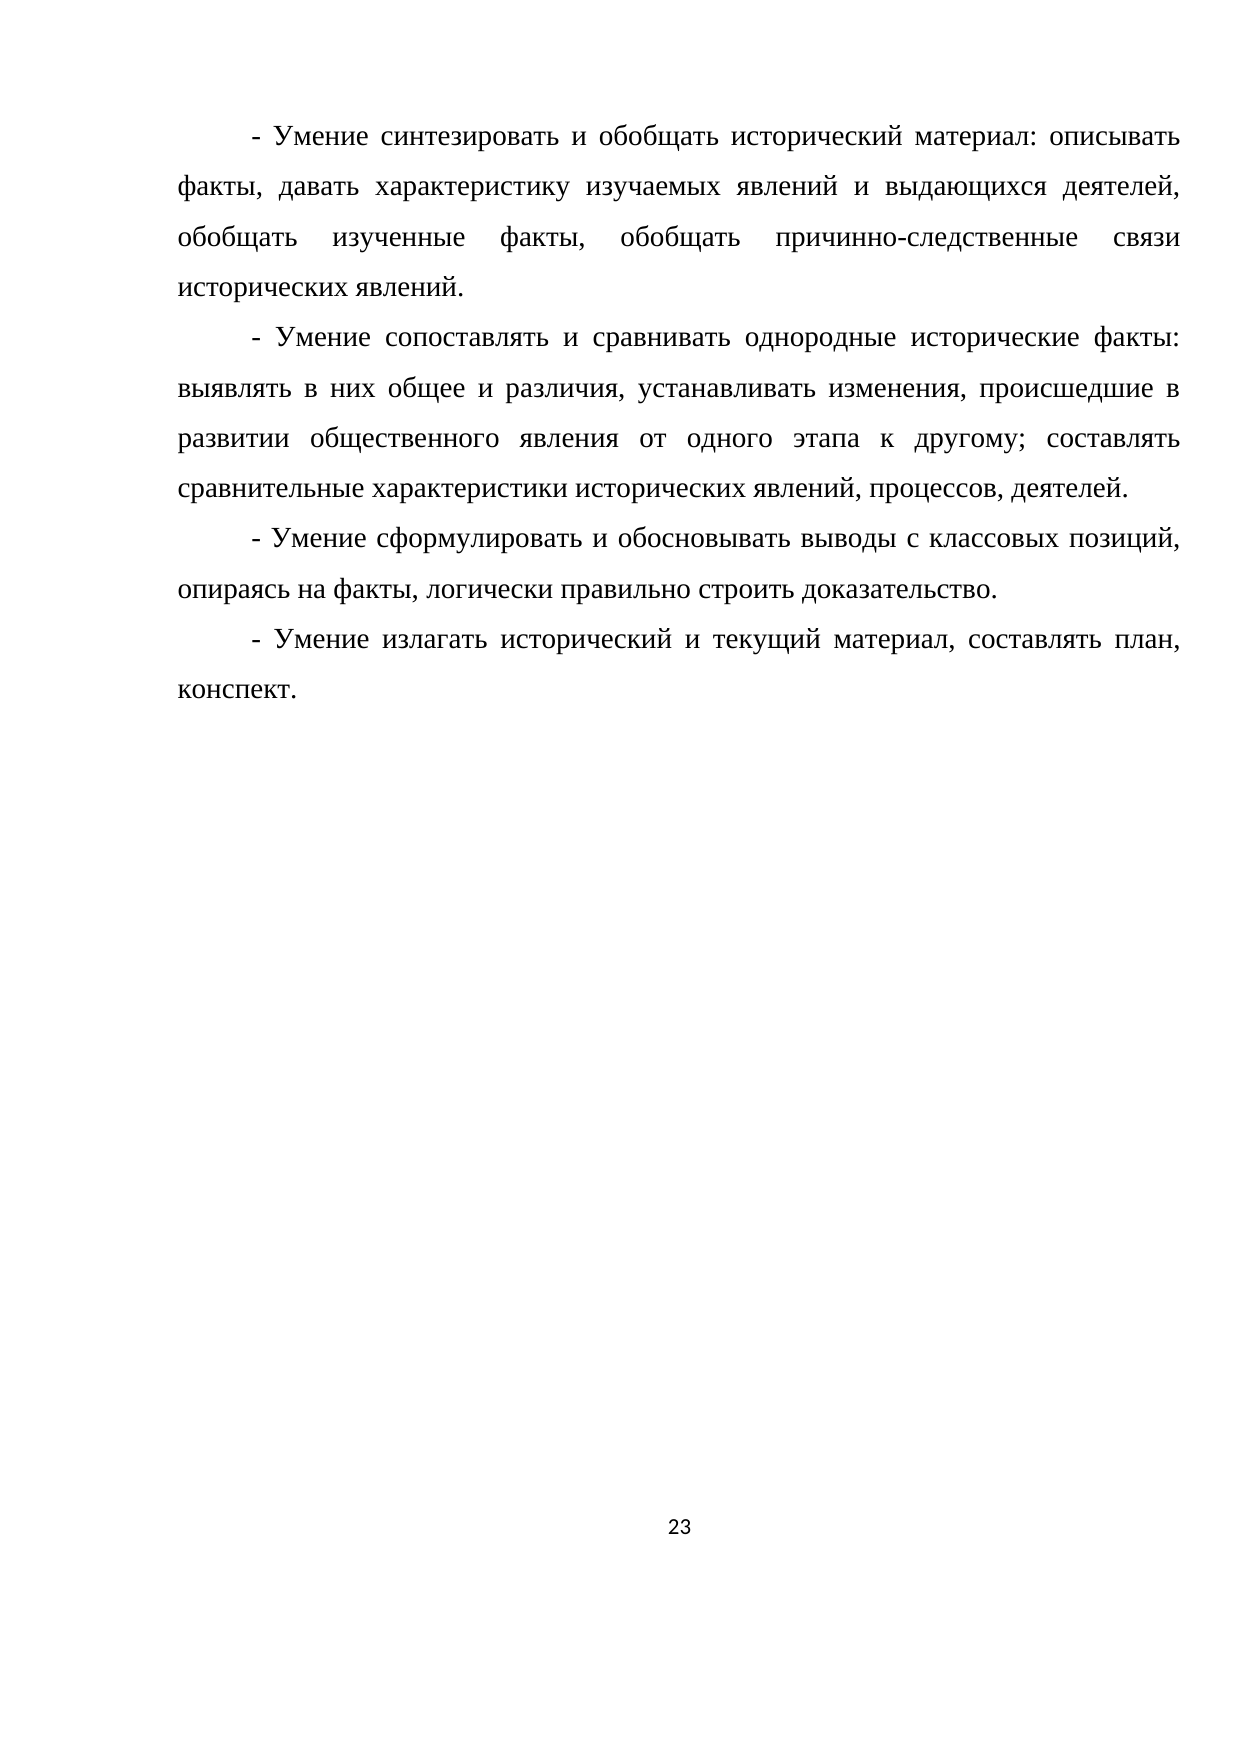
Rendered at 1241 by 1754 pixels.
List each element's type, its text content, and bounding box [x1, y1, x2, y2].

text - Умение сопоставлять и сравнивать однородные исторические факты: выявлять в них общее и различия, устанавливать изменения, происшедшие в развитии общественного явления от одного этапа к другому; составлять сравнительные характеристики исторических явлений, процессов, деятелей. [177, 319, 1181, 504]
text - Умение синтезировать и обобщать исторический материал: описывать факты, давать характеристику изучаемых явлений и выдающихся деятелей, обобщать изученные факты, обобщать причинно-следственные связи исторических явлений. [177, 118, 1181, 303]
text - Умение излагать исторический и текущий материал, составлять план, конспект. [177, 621, 1181, 705]
text - Умение сформулировать и обосновывать выводы с классовых позиций, опираясь на факты, логически правильно строить доказательство. [177, 521, 1181, 604]
